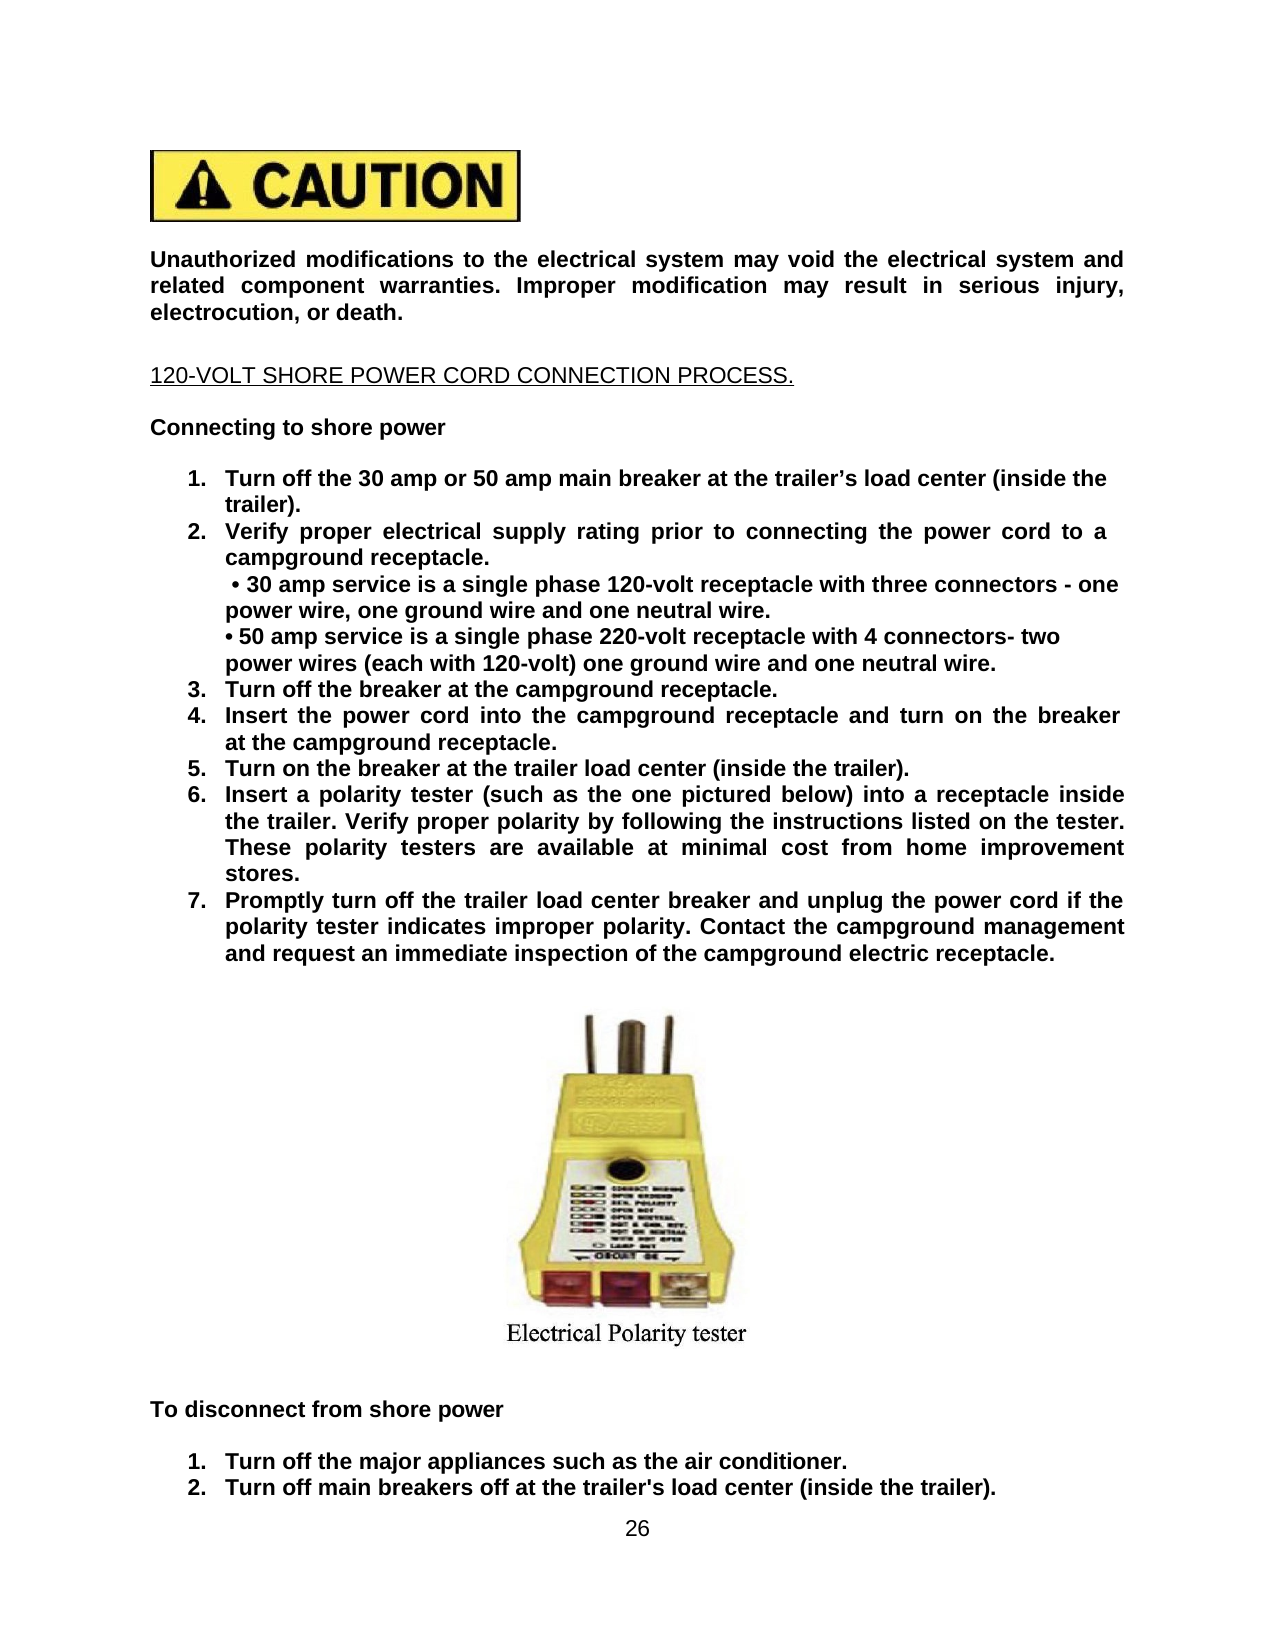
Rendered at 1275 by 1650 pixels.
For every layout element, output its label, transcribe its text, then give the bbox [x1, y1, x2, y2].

list Turn off the major appliances such as the air conditioner. [187, 1448, 1137, 1474]
subtitle 120-VOLT SHORE POWER CORD CONNECTION PROCESS. [150, 362, 1137, 389]
text Unauthorized modifications to the electrical system may void the electrical system and related component warranties. Improper modification may result in serious injury, electrocution, or death. [150, 246, 1125, 325]
list Promptly turn off the trailer load center breaker and unplug the power cord if the polarity tester indicates improper polarity. Contact the campground management and request an immediate inspection of the campground electric receptacle. [187, 887, 1125, 966]
list Turn off the 30 amp or 50 amp main breaker at the trailer’s load center (inside the trailer). [187, 465, 1125, 518]
list Turn on the breaker at the trailer load center (inside the trailer). [187, 755, 1137, 781]
list Insert a polarity tester (such as the one pictured below) into a receptacle inside the trailer. Verify proper polarity by following the instructions listed on the tester. These polarity testers are available at minimal cost from home improvement stores. [187, 781, 1125, 887]
list Insert the power cord into the campground receptacle and turn on the breaker at the campground receptacle. [187, 702, 1125, 755]
list Turn off main breakers off at the trailer's load center (inside the trailer). [187, 1474, 1137, 1500]
text To disconnect from shore power [150, 1396, 1137, 1423]
list Turn off the breaker at the campground receptacle. [187, 676, 1137, 702]
list 30 amp service is a single phase 120-volt receptacle with three connectors - one power wire, one ground wire and one neutral wire. [225, 571, 1126, 623]
list 50 amp service is a single phase 220-volt receptacle with 4 connectors- two power wires (each with 120-volt) one ground wire and one neutral wire. [225, 623, 1126, 676]
text Connecting to shore power [150, 414, 1137, 440]
picture [150, 150, 521, 222]
list Verify proper electrical supply rating prior to connecting the power cord to a campground receptacle. [187, 518, 1125, 571]
picture [502, 1006, 750, 1349]
